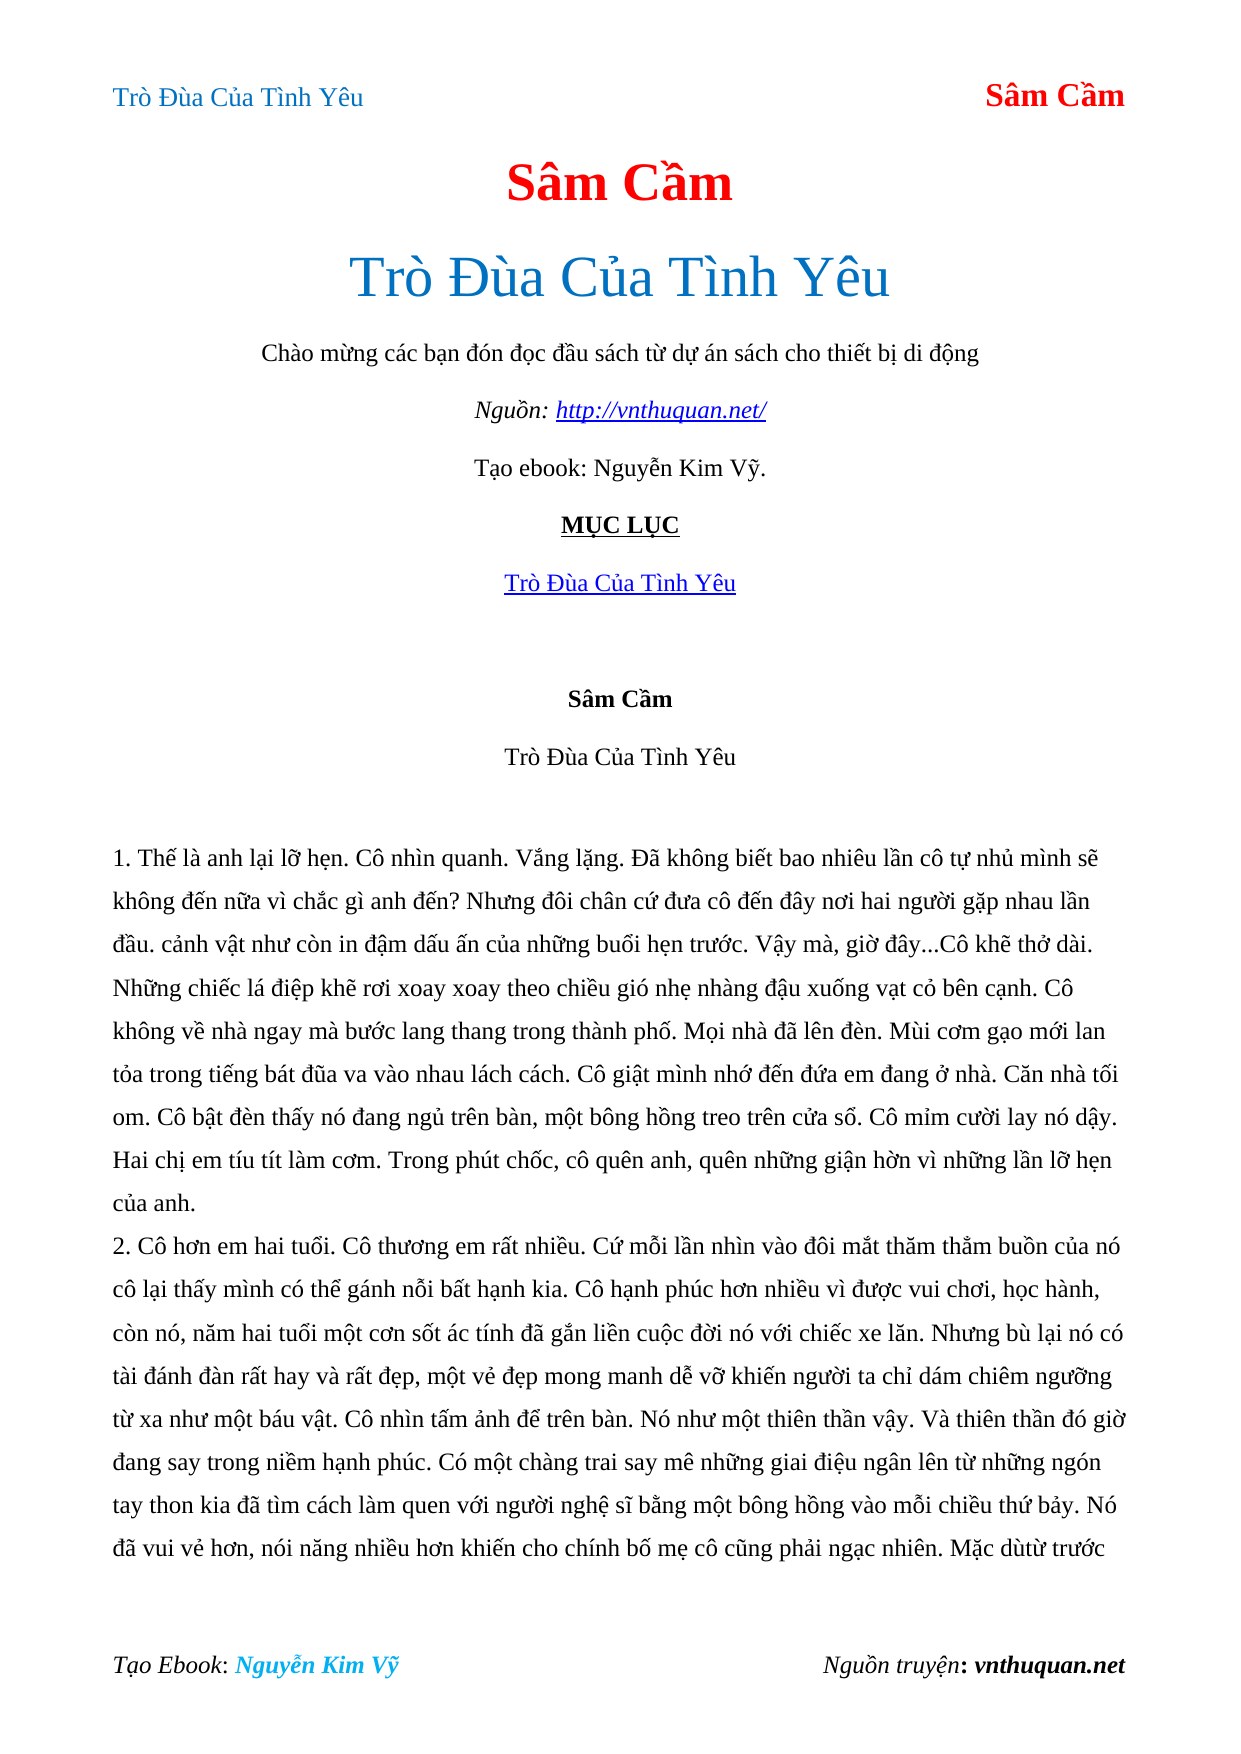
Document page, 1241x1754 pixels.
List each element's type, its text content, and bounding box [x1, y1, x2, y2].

text MỤC LỤC [112, 511, 1128, 539]
text Sâm Cầm [112, 150, 1128, 212]
text Sâm Cầm [112, 684, 1128, 713]
text Trò Đùa Của Tình Yêu [112, 742, 1128, 771]
text Chào mừng các bạn đón đọc đầu sách từ dự án sách cho thiết bị di động Nguồn: http://vnthuquan.net/ Tạo ebook: Nguyễn Kim Vỹ. [112, 338, 1128, 481]
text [112, 800, 1128, 1562]
text Trò Đùa Của Tình Yêu [112, 241, 1128, 308]
text Trò Đùa Của Tình Yêu [112, 568, 1128, 597]
